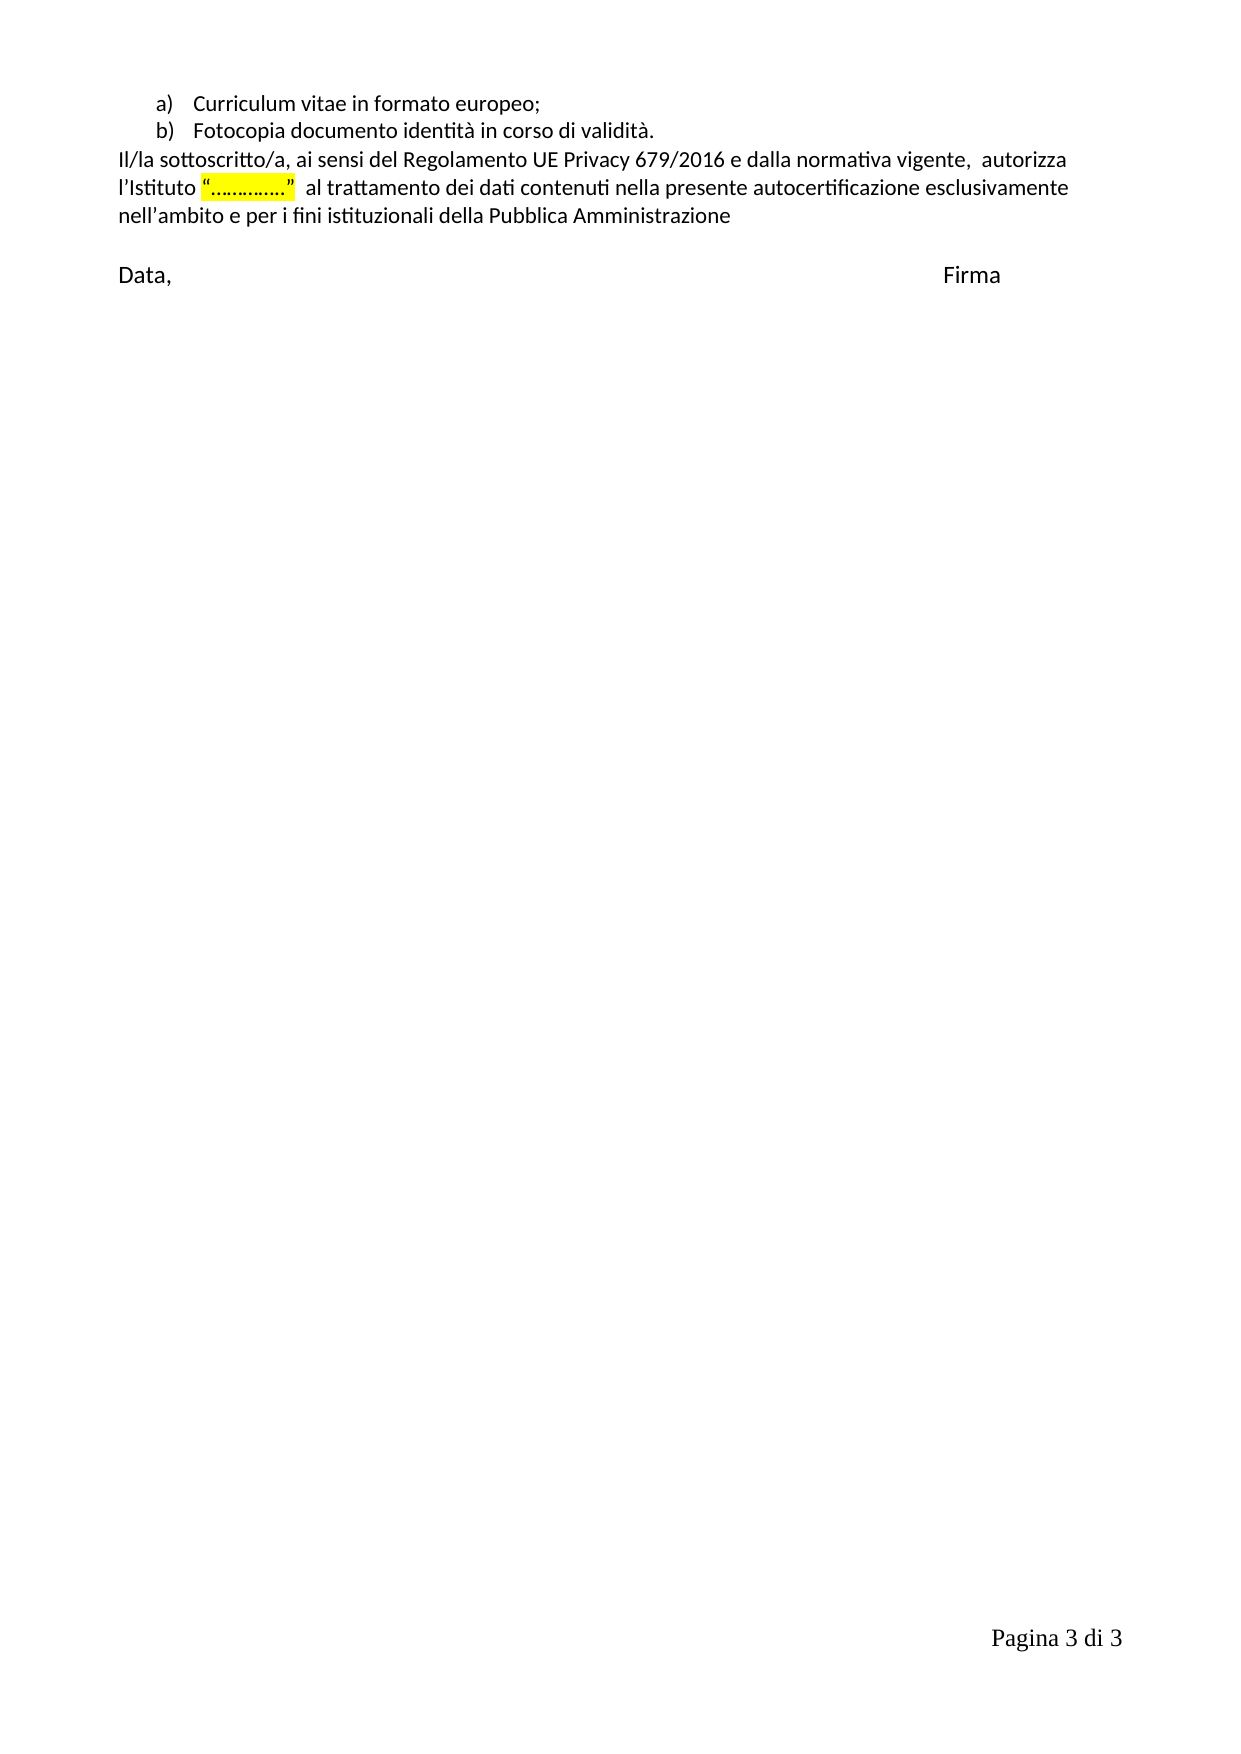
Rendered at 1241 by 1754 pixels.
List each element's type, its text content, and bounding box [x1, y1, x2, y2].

list Fotocopia documento identità in corso di validità. [156, 117, 1122, 145]
list Curriculum vitae in formato europeo; [156, 89, 1122, 117]
text Il/la sottoscritto/a, ai sensi del Regolamento UE Privacy 679/2016 e dalla normativa vigente, autorizza l’Istituto “…………..” al trattamento dei dati contenuti nella presente autocertificazione esclusivamente nell’ambito e per i fini istituzionali della Pubblica Amministrazione [118, 145, 1122, 229]
text Data, Firma [118, 259, 1122, 290]
